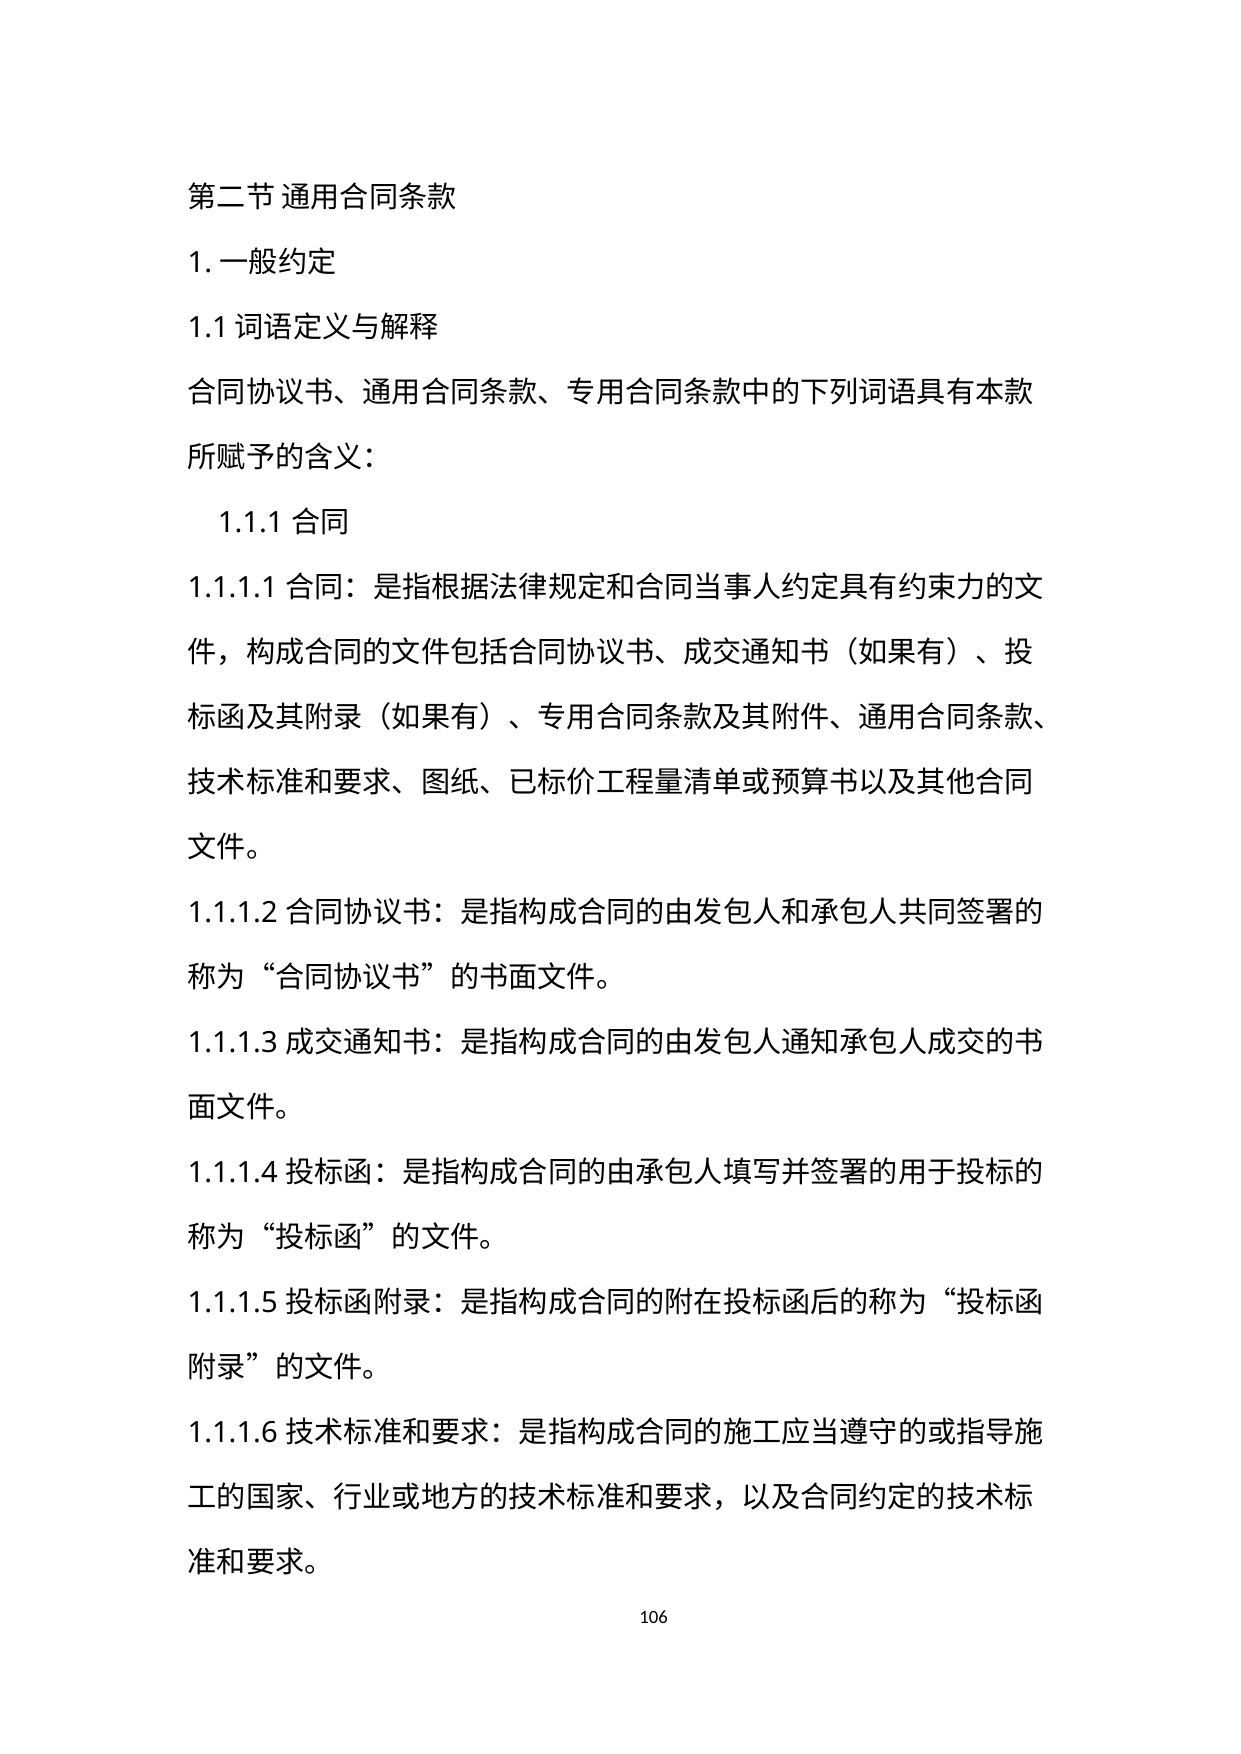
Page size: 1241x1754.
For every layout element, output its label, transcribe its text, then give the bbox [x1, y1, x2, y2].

text 1.1.1.4 投标函：是指构成合同的由承包人填写并签署的用于投标的称为“投标函”的文件。 [187, 1137, 1053, 1267]
text 1.1.1.5 投标函附录：是指构成合同的附在投标函后的称为“投标函附录”的文件。 [187, 1267, 1053, 1397]
text 1.1.1 合同 [187, 487, 1053, 552]
text 1.1词语定义与解释 [187, 292, 1053, 357]
text 1.1.1.1 合同：是指根据法律规定和合同当事人约定具有约束力的文件，构成合同的文件包括合同协议书、成交通知书（如果有）、投标函及其附录（如果有）、专用合同条款及其附件、通用合同条款、技术标准和要求、图纸、已标价工程量清单或预算书以及其他合同文件。 [187, 552, 1053, 877]
text 1.1.1.6 技术标准和要求：是指构成合同的施工应当遵守的或指导施工的国家、行业或地方的技术标准和要求，以及合同约定的技术标准和要求。 [187, 1397, 1053, 1592]
text 第二节 通用合同条款 [187, 162, 1053, 227]
text 1.1.1.3 成交通知书：是指构成合同的由发包人通知承包人成交的书面文件。 [187, 1007, 1053, 1137]
text 1. 一般约定 [187, 227, 1053, 292]
text 1.1.1.2 合同协议书：是指构成合同的由发包人和承包人共同签署的称为“合同协议书”的书面文件。 [187, 877, 1053, 1007]
text 合同协议书、通用合同条款、专用合同条款中的下列词语具有本款所赋予的含义： [187, 357, 1053, 487]
